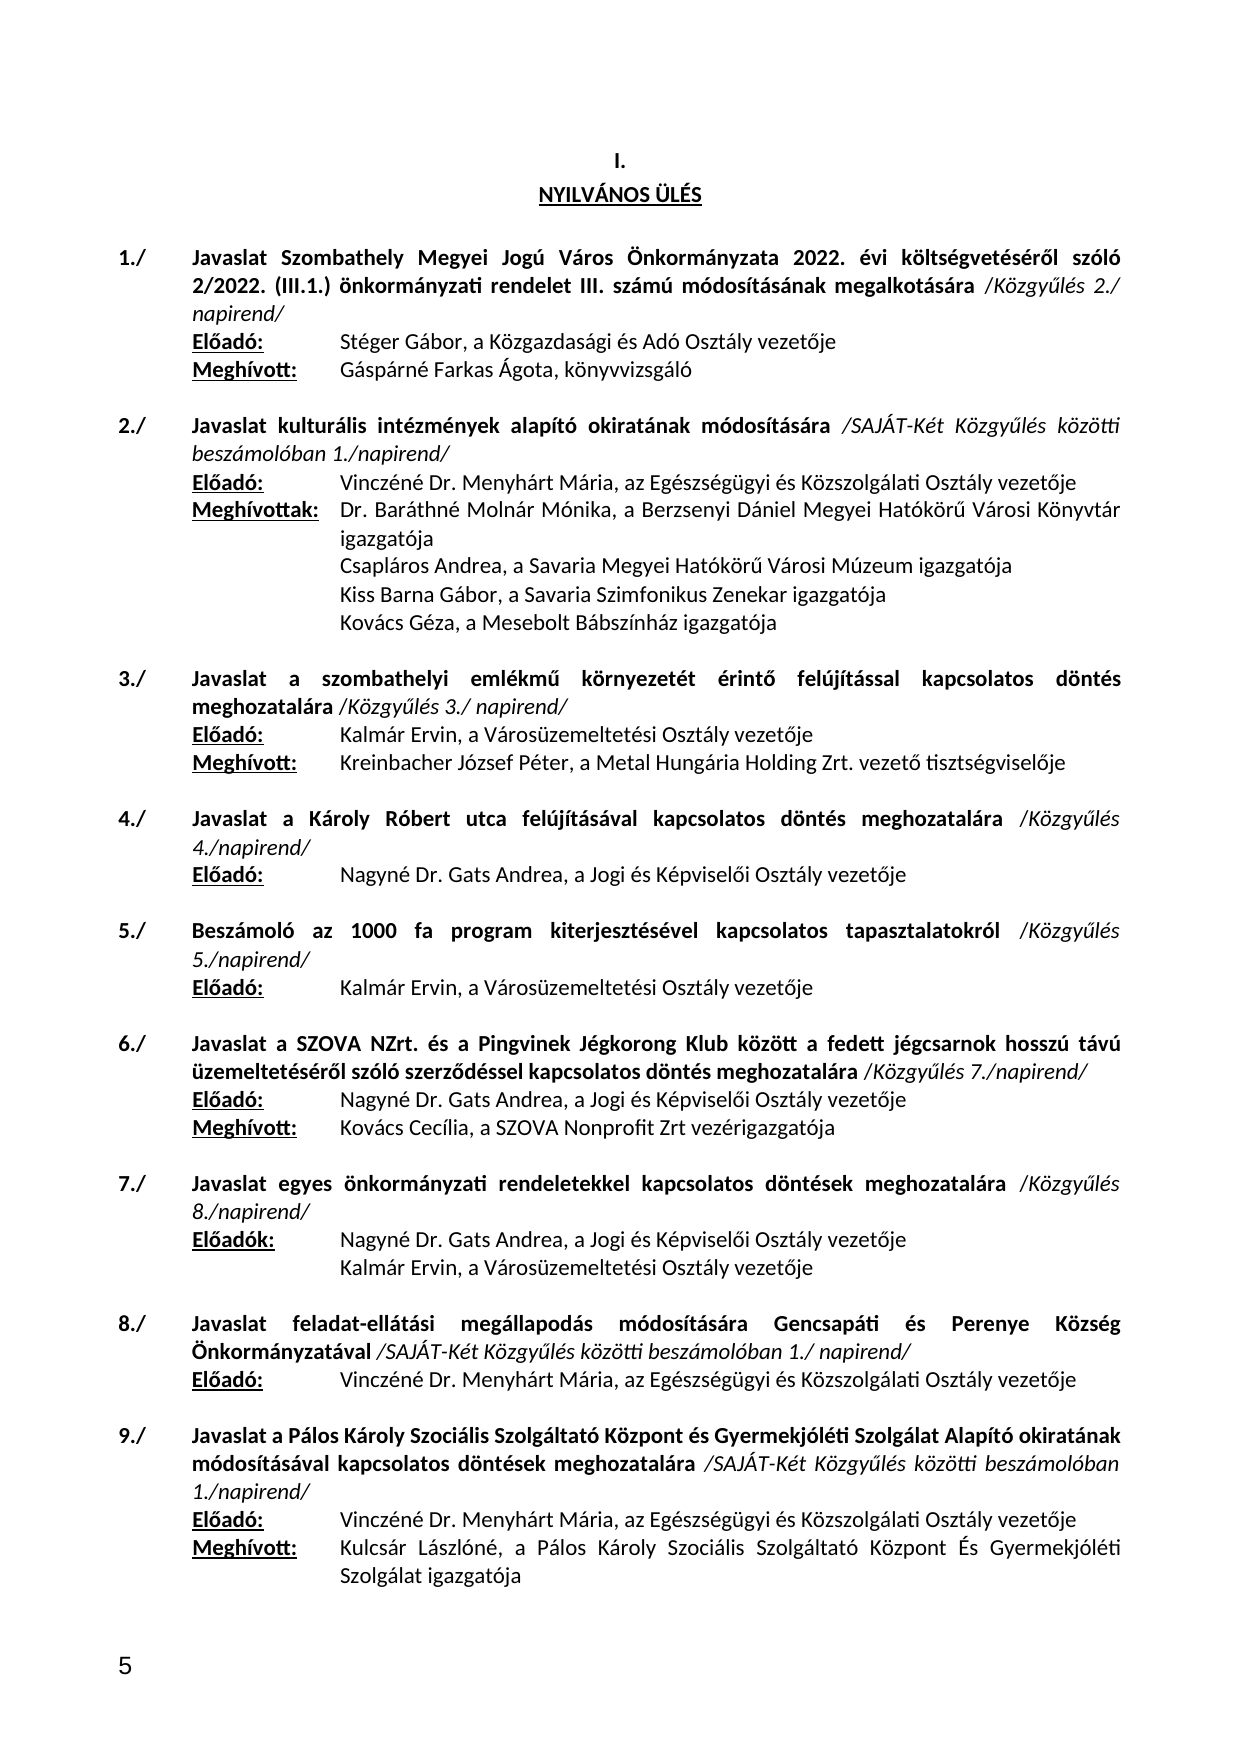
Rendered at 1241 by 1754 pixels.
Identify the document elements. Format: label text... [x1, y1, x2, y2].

text Meghívottak: Dr. Baráthné Molnár Mónika, a Berzsenyi Dániel Megyei Hatókörű Városi Könyvtár igazgatója [192, 496, 1122, 552]
text 1./ Javaslat Szombathely Megyei Jogú Város Önkormányzata 2022. évi költségvetéséről szóló 2/2022. (III.1.) önkormányzati rendelet III. számú módosításának megalkotására /Közgyűlés 2./ napirend/ [118, 243, 1122, 327]
text NYILVÁNOS ÜLÉS [118, 180, 1122, 208]
text Előadó: Vinczéné Dr. Menyhárt Mária, az Egészségügyi és Közszolgálati Osztály vezetője [192, 1365, 1122, 1393]
text Előadó: Kalmár Ervin, a Városüzemeltetési Osztály vezetője [118, 973, 1122, 1001]
text Kalmár Ervin, a Városüzemeltetési Osztály vezetője [192, 1253, 1122, 1281]
text Kovács Géza, a Mesebolt Bábszínház igazgatója [192, 608, 1122, 636]
text Meghívott: Kovács Cecília, a SZOVA Nonprofit Zrt vezérigazgatója [118, 1113, 1122, 1141]
text 3./ Javaslat a szombathelyi emlékmű környezetét érintő felújítással kapcsolatos döntés meghozatalára /Közgyűlés 3./ napirend/ [118, 664, 1122, 720]
text 5./ Beszámoló az 1000 fa program kiterjesztésével kapcsolatos tapasztalatokról /Közgyűlés 5./napirend/ [118, 917, 1122, 973]
text 4./ Javaslat a Károly Róbert utca felújításával kapcsolatos döntés meghozatalára /Közgyűlés 4./napirend/ [118, 804, 1122, 861]
text 8./ Javaslat feladat-ellátási megállapodás módosítására Gencsapáti és Perenye Község Önkormányzatával /SAJÁT-Két Közgyűlés közötti beszámolóban 1./ napirend/ [118, 1309, 1122, 1365]
text Kiss Barna Gábor, a Savaria Szimfonikus Zenekar igazgatója [192, 580, 1122, 608]
text Előadó: Kalmár Ervin, a Városüzemeltetési Osztály vezetője [118, 720, 1122, 748]
text 9./ Javaslat a Pálos Károly Szociális Szolgáltató Központ és Gyermekjóléti Szolgálat Alapító okiratának módosításával kapcsolatos döntések meghozatalára /SAJÁT-Két Közgyűlés közötti beszámolóban 1./napirend/ [118, 1421, 1122, 1505]
text Előadó: Nagyné Dr. Gats Andrea, a Jogi és Képviselői Osztály vezetője [118, 1085, 1122, 1113]
text Előadó: Stéger Gábor, a Közgazdasági és Adó Osztály vezetője [118, 327, 1122, 356]
text Meghívott: Kulcsár Lászlóné, a Pálos Károly Szociális Szolgáltató Központ És Gyermekjóléti Szolgálat igazgatója [118, 1533, 1122, 1589]
text I. [118, 146, 1122, 174]
text 7./ Javaslat egyes önkormányzati rendeletekkel kapcsolatos döntések meghozatalára /Közgyűlés 8./napirend/ [118, 1169, 1122, 1225]
text Meghívott: Kreinbacher József Péter, a Metal Hungária Holding Zrt. vezető tisztségviselője [118, 748, 1122, 776]
text 2./ Javaslat kulturális intézmények alapító okiratának módosítására /SAJÁT-Két Közgyűlés közötti beszámolóban 1./napirend/ [118, 412, 1122, 468]
text 6./ Javaslat a SZOVA NZrt. és a Pingvinek Jégkorong Klub között a fedett jégcsarnok hosszú távú üzemeltetéséről szóló szerződéssel kapcsolatos döntés meghozatalára /Közgyűlés 7./napirend/ [118, 1029, 1122, 1085]
text Meghívott: Gáspárné Farkas Ágota, könyvvizsgáló [118, 356, 1122, 383]
text Előadó: Nagyné Dr. Gats Andrea, a Jogi és Képviselői Osztály vezetője [118, 861, 1122, 889]
text Csapláros Andrea, a Savaria Megyei Hatókörű Városi Múzeum igazgatója [192, 552, 1122, 580]
text Előadó: Vinczéné Dr. Menyhárt Mária, az Egészségügyi és Közszolgálati Osztály vezetője [192, 1505, 1122, 1533]
text Előadó: Vinczéné Dr. Menyhárt Mária, az Egészségügyi és Közszolgálati Osztály vezetője [192, 468, 1122, 496]
text Előadók: Nagyné Dr. Gats Andrea, a Jogi és Képviselői Osztály vezetője [118, 1225, 1122, 1253]
